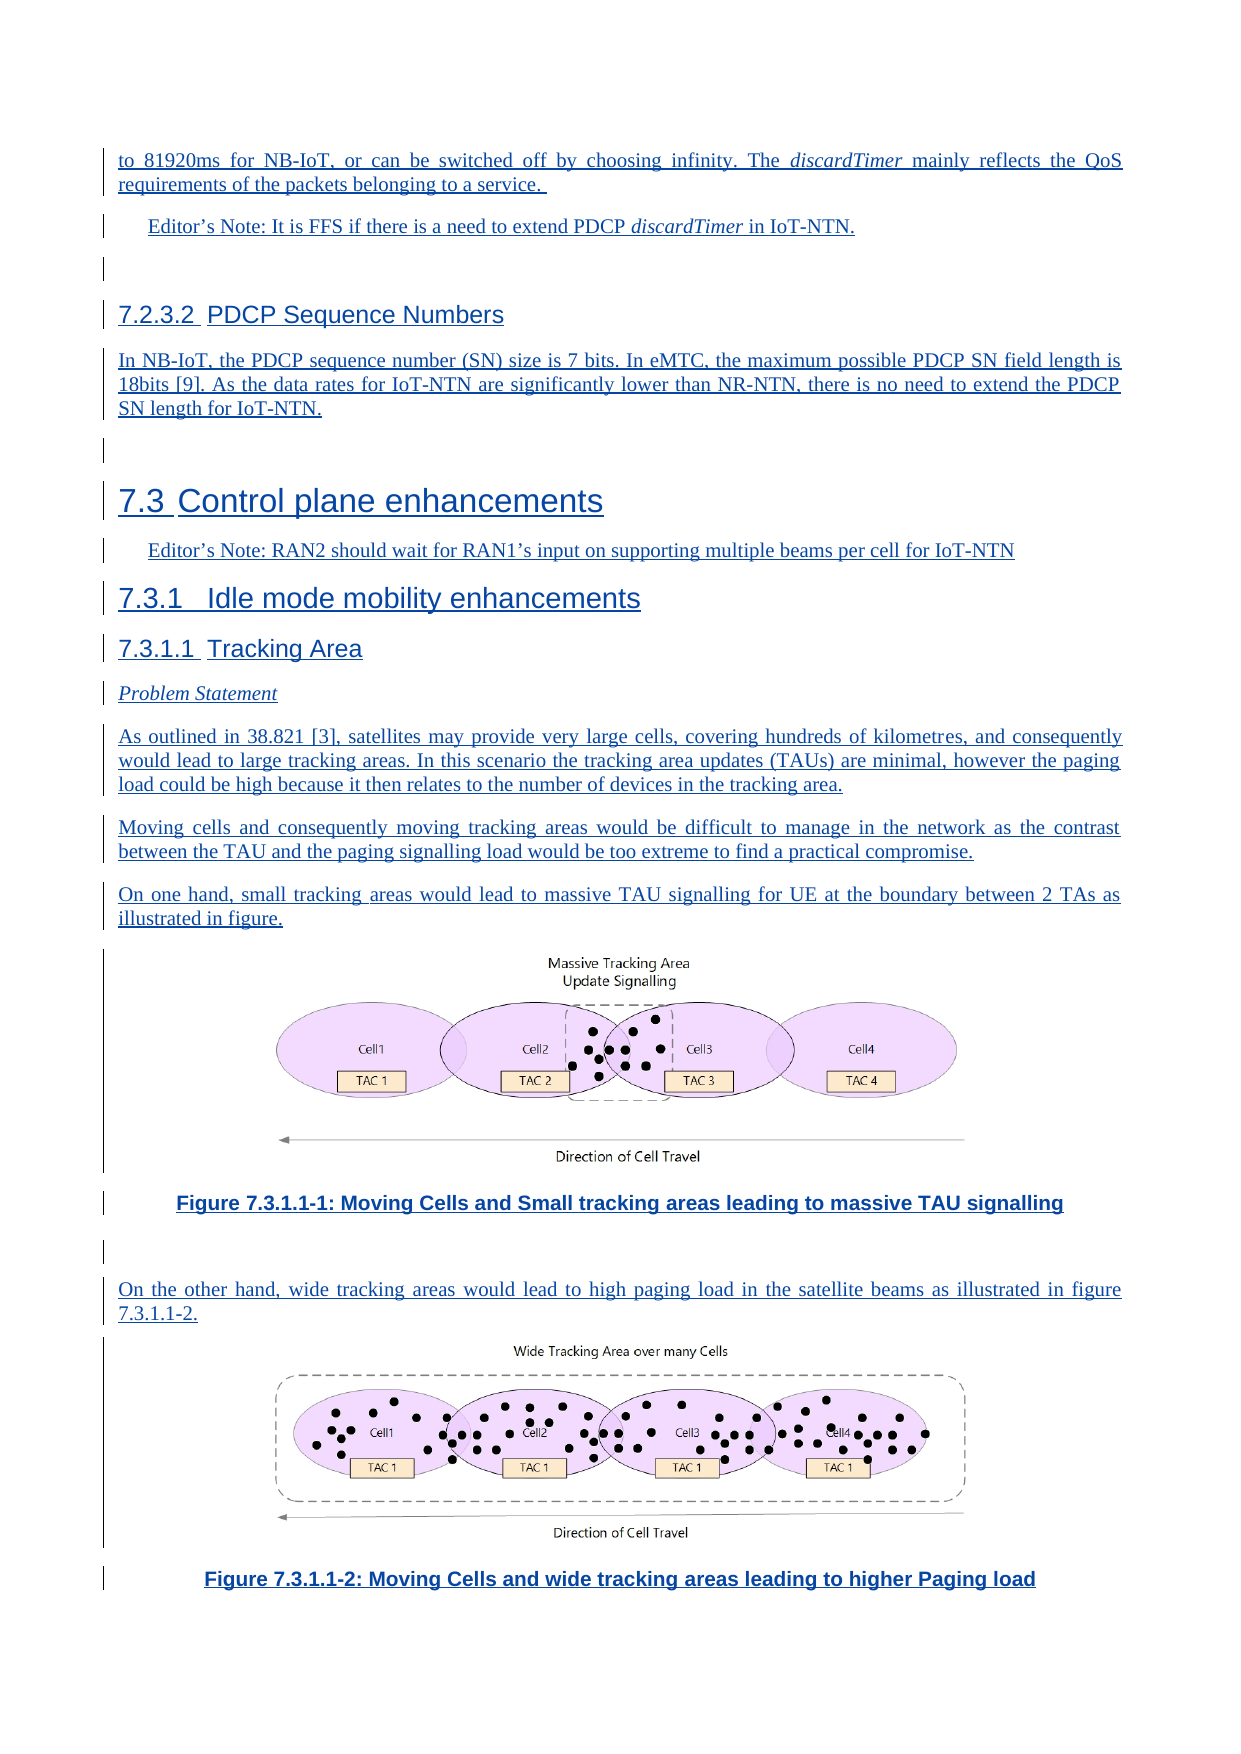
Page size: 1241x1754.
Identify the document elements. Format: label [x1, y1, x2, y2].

picture [272, 1337, 968, 1548]
picture [273, 948, 967, 1173]
